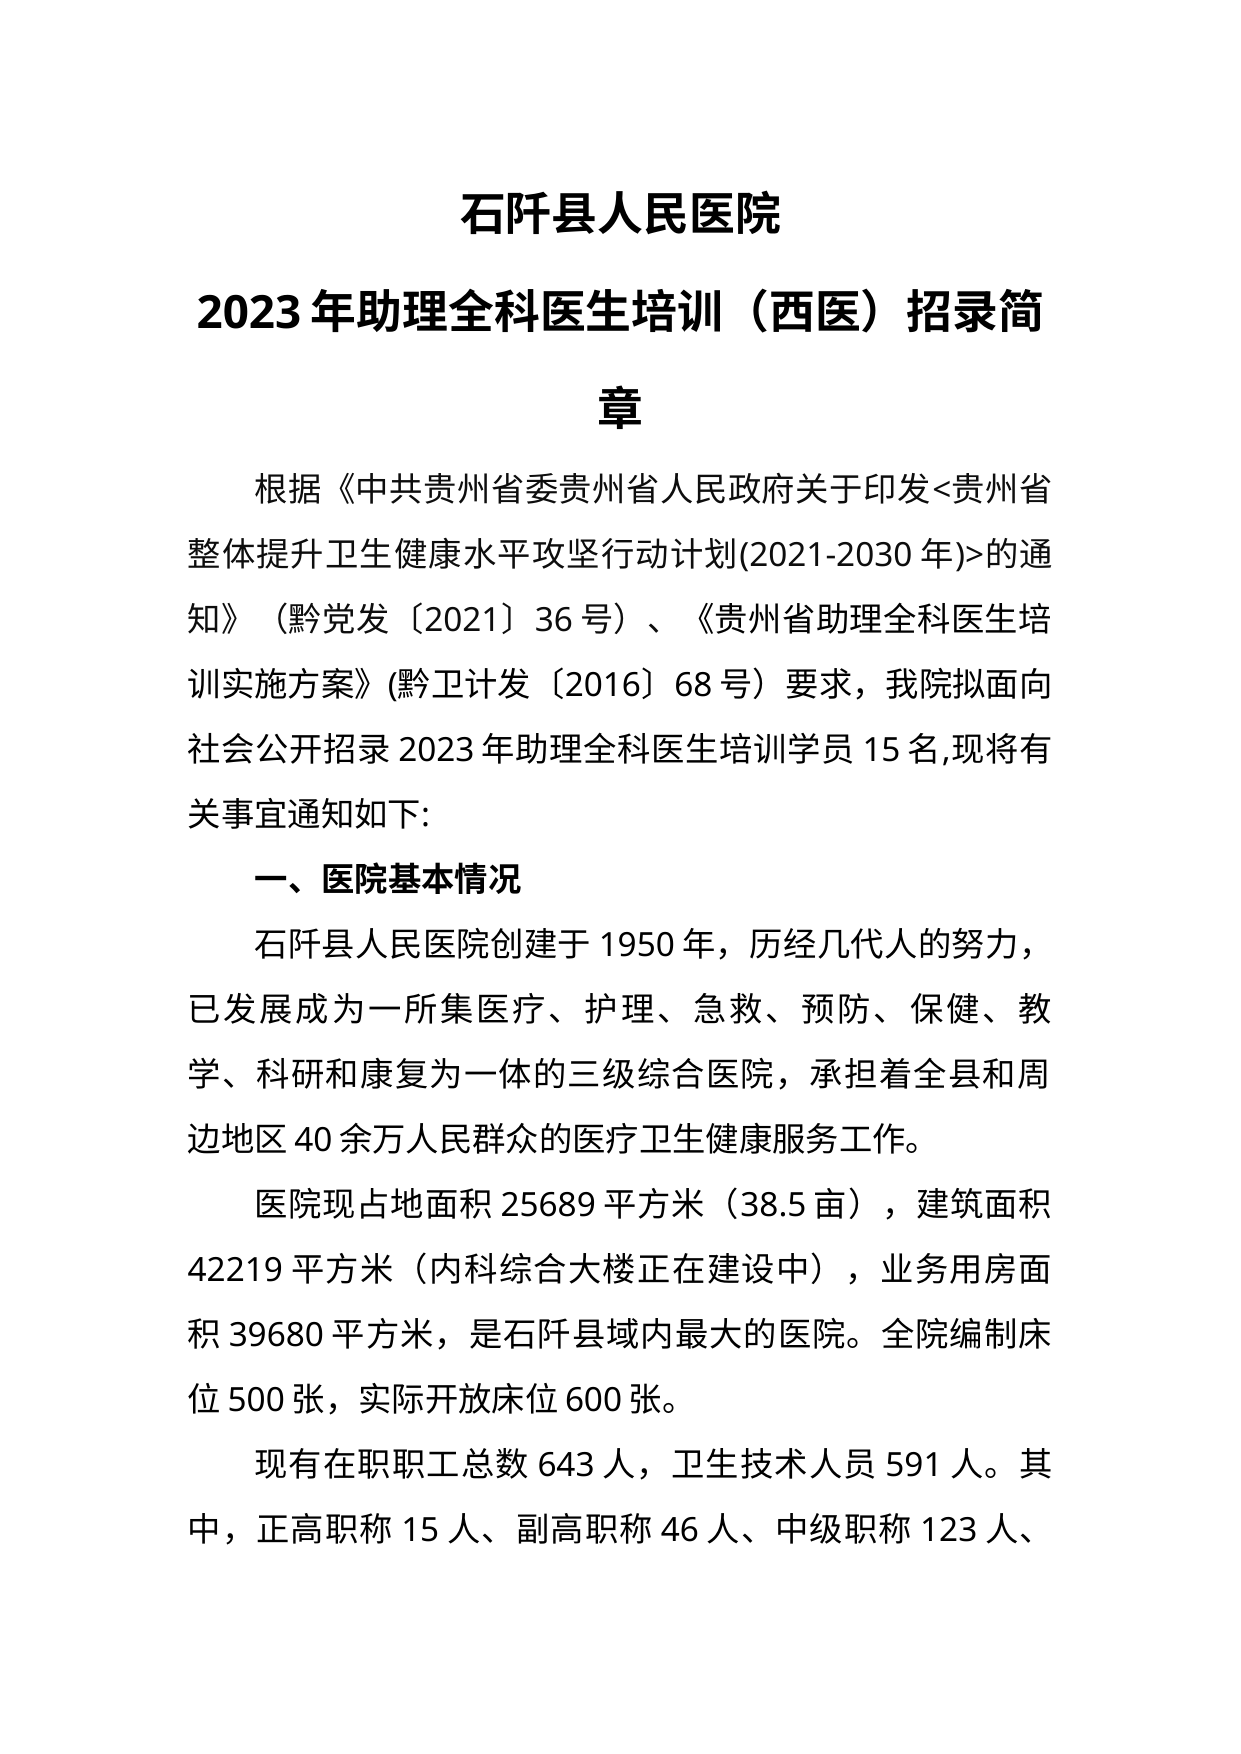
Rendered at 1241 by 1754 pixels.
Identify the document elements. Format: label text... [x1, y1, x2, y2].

text 2023年助理全科医生培训（西医）招录简章 [187, 259, 1053, 454]
text 根据《中共贵州省委贵州省人民政府关于印发<贵州省整体提升卫生健康水平攻坚行动计划(2021-2030年)>的通知》（黔党发〔2021〕36号）、《贵州省助理全科医生培训实施方案》(黔卫计发〔2016〕68号）要求，我院拟面向社会公开招录2023年助理全科医生培训学员15名,现将有关事宜通知如下: [187, 454, 1053, 844]
text 石阡县人民医院创建于1950年，历经几代人的努力，已发展成为一所集医疗、护理、急救、预防、保健、教学、科研和康复为一体的三级综合医院，承担着全县和周边地区40余万人民群众的医疗卫生健康服务工作。 [187, 909, 1053, 1169]
list 一、医院基本情况 [187, 844, 1053, 909]
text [187, 1429, 1053, 1559]
text 医院现占地面积25689平方米（38.5亩），建筑面积42219平方米（内科综合大楼正在建设中），业务用房面积39680平方米，是石阡县域内最大的医院。全院编制床位500张，实际开放床位600张。 [187, 1169, 1053, 1429]
text 石阡县人民医院 [187, 162, 1053, 259]
